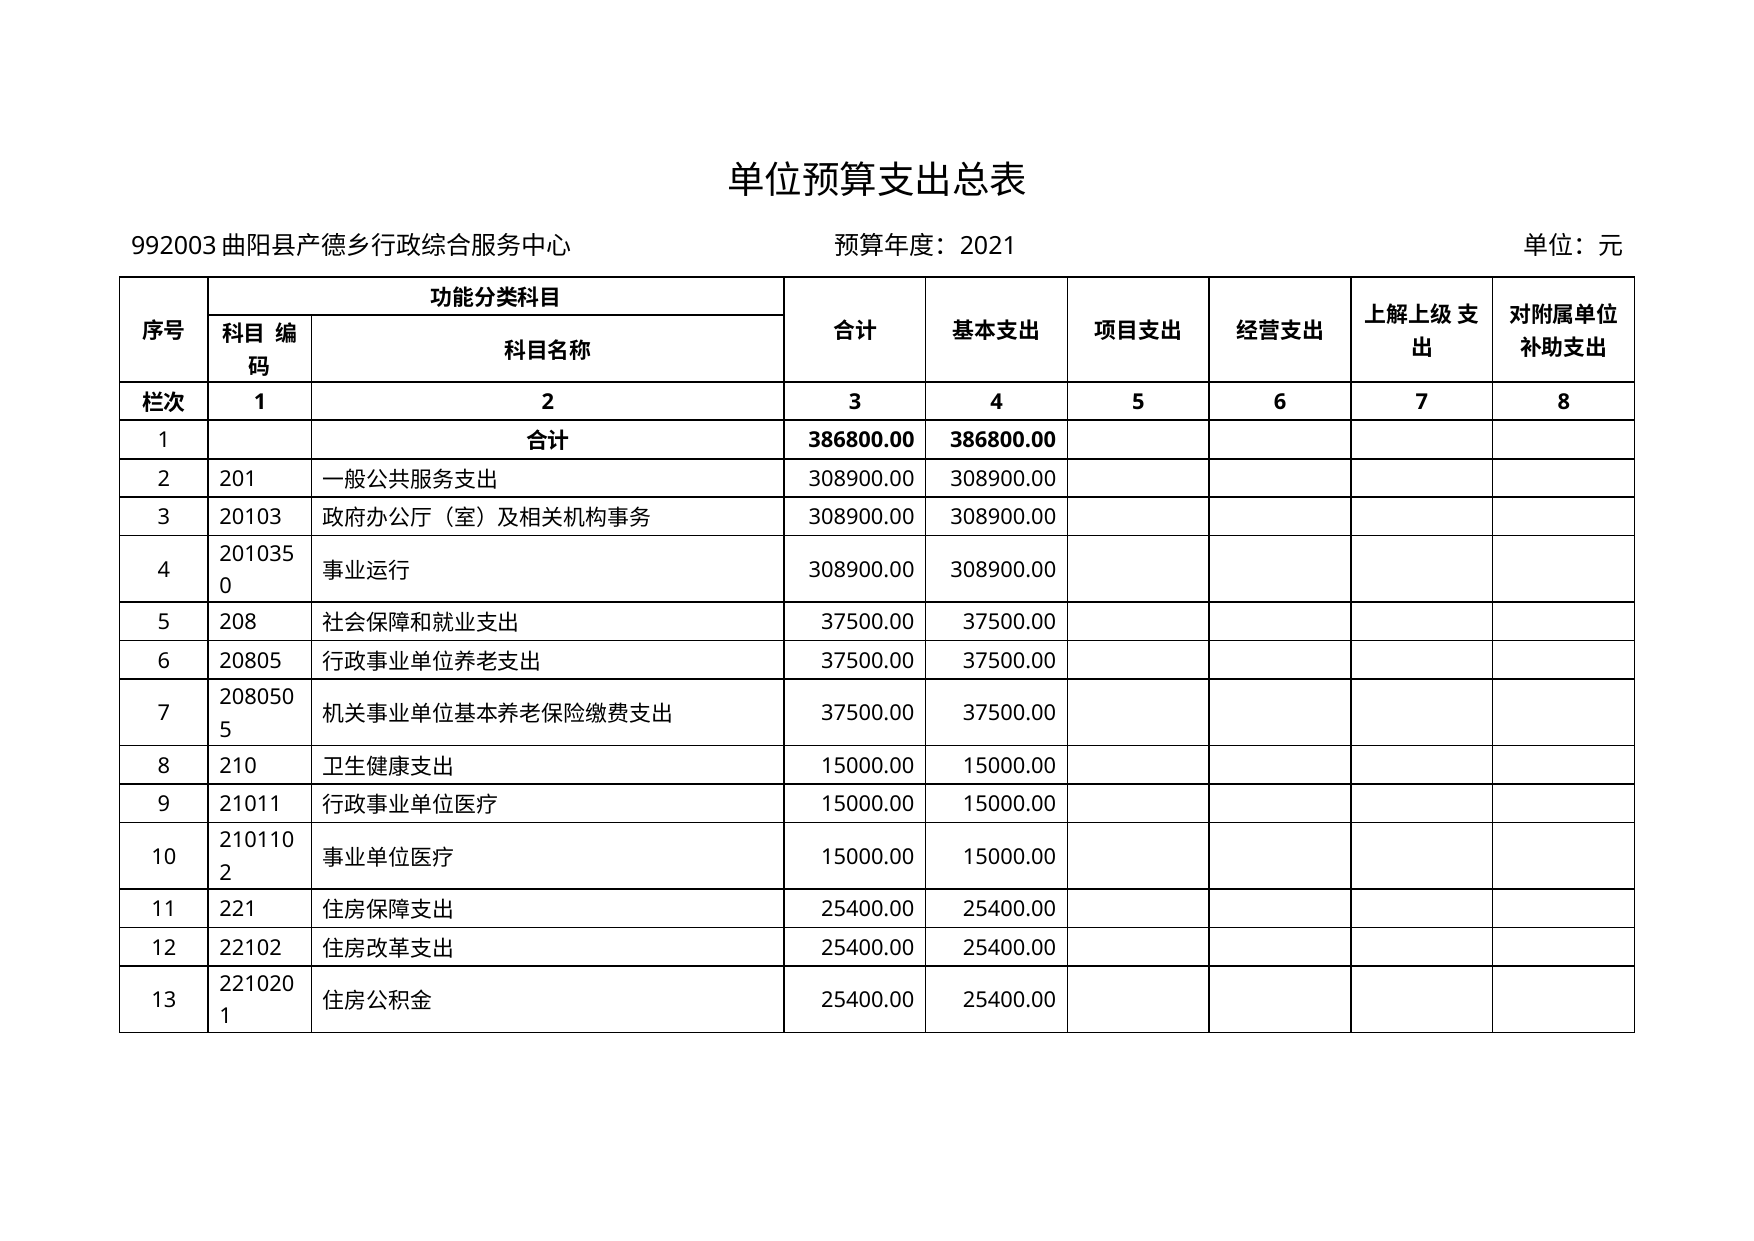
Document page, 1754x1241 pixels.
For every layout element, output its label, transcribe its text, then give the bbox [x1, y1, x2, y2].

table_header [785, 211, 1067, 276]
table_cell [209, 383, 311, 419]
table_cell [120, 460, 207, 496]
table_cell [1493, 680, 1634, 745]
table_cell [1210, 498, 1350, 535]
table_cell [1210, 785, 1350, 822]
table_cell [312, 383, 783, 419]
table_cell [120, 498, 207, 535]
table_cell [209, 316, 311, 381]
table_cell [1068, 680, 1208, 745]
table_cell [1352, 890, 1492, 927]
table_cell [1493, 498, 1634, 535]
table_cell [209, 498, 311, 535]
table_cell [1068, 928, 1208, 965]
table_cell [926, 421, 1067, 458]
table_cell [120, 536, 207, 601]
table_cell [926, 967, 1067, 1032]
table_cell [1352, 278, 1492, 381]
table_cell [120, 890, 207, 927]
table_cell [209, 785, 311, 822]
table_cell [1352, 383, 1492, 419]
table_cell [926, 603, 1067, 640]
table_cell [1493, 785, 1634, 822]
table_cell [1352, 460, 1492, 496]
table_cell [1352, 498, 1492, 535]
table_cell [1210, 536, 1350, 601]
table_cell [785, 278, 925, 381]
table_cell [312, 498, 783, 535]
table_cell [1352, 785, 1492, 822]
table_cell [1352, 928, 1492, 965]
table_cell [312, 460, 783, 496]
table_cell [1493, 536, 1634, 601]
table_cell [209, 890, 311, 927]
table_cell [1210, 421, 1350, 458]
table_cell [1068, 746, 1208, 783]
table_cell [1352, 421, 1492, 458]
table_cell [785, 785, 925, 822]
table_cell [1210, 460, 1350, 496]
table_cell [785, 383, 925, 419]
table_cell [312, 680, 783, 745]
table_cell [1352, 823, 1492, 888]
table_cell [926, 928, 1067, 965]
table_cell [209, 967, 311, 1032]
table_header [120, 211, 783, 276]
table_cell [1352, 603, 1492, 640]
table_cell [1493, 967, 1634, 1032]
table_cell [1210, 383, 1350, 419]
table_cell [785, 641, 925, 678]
text 单位预算支出总表 [106, 144, 1648, 209]
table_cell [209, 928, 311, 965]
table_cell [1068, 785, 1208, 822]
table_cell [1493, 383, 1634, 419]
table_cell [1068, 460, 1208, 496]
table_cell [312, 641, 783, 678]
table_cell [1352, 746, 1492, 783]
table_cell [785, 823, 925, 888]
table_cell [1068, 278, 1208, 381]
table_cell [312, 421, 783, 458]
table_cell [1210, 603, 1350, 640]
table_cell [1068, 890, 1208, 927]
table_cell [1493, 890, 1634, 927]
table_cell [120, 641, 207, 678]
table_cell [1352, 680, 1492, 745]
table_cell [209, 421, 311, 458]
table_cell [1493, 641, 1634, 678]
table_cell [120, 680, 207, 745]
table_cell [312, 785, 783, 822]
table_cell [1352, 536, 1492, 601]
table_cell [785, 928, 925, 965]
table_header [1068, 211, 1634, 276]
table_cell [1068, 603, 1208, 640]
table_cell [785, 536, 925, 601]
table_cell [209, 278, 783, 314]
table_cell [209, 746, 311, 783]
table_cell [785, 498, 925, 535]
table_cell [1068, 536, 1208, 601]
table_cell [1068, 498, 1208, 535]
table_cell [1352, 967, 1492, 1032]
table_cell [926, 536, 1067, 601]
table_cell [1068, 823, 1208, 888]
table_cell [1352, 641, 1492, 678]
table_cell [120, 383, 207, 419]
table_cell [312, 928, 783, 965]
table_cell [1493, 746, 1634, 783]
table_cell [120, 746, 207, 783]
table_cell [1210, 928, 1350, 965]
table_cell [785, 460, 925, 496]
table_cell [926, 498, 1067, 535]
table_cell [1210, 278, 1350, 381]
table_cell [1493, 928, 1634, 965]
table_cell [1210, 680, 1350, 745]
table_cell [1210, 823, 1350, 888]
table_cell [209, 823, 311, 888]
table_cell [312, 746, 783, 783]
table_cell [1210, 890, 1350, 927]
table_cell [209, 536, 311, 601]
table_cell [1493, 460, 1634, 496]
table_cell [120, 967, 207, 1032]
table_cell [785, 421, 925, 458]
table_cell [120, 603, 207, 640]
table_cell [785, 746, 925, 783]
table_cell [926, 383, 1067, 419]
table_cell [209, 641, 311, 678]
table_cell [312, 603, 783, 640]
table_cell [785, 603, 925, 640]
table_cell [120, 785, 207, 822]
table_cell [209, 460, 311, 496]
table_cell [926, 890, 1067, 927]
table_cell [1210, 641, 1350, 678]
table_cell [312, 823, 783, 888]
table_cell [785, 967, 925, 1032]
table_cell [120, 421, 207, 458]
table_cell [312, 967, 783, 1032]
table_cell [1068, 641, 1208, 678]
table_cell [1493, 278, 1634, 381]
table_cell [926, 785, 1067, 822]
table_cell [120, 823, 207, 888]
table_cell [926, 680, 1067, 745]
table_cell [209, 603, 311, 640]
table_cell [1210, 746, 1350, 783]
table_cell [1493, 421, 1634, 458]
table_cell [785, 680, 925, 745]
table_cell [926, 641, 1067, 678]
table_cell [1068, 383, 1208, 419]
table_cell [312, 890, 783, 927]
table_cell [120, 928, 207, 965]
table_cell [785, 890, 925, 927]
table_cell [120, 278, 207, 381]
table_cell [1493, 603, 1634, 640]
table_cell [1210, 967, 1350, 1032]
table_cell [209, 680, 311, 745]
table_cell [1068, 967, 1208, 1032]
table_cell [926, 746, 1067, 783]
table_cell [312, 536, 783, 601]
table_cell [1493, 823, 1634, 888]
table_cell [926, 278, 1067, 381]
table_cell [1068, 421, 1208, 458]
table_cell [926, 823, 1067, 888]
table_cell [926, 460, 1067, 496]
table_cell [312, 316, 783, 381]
